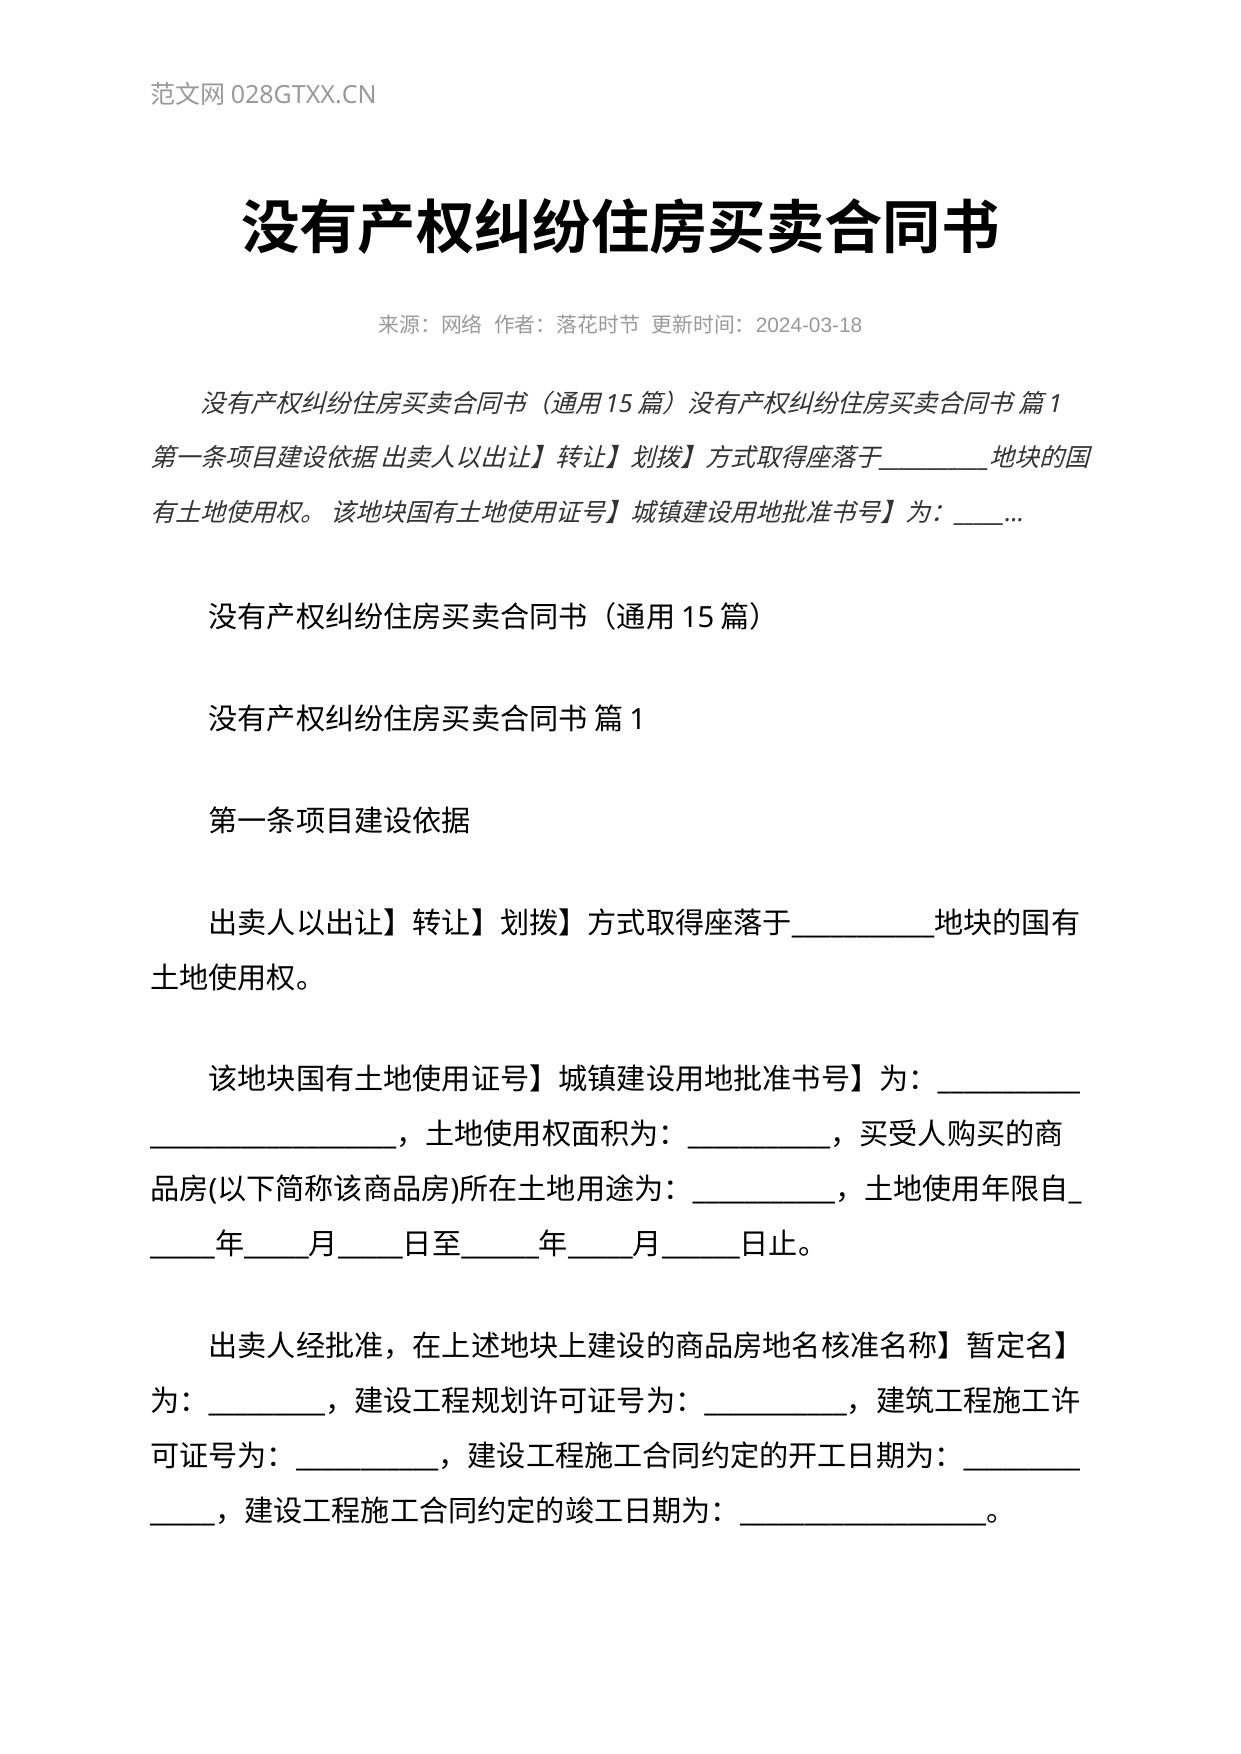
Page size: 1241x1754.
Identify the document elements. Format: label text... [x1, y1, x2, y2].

text 该地块国有土地使用证号】城镇建设用地批准书号】为：______________________________，土地使用权面积为：___________，买受人购买的商品房(以下简称该商品房)所在土地用途为：___________，土地使用年限自______年_____月_____日至______年_____月______日止。 [150, 1056, 1090, 1263]
subtitle 没有产权纠纷住房买卖合同书 [150, 181, 1090, 266]
text 出卖人经批准，在上述地块上建设的商品房地名核准名称】暂定名】为：_________，建设工程规划许可证号为：___________，建筑工程施工许可证号为：___________，建设工程施工合同约定的开工日期为：______________，建设工程施工合同约定的竣工日期为：___________________。 [150, 1323, 1090, 1530]
text 第一条项目建设依据 [150, 797, 1090, 840]
text 没有产权纠纷住房买卖合同书（通用15篇）没有产权纠纷住房买卖合同书 篇1 第一条项目建设依据 出卖人以出让】转让】划拨】方式取得座落于___________地块的国有土地使用权。 该地块国有土地使用证号】城镇建设用地批准书号】为：_____... [150, 383, 1090, 528]
text 没有产权纠纷住房买卖合同书（通用15篇） [150, 593, 1090, 636]
text 没有产权纠纷住房买卖合同书 篇1 [150, 695, 1090, 738]
text 出卖人以出让】转让】划拨】方式取得座落于___________地块的国有土地使用权。 [150, 899, 1090, 996]
text 来源：网络 作者：落花时节 更新时间：2024-03-18 [150, 313, 1090, 337]
